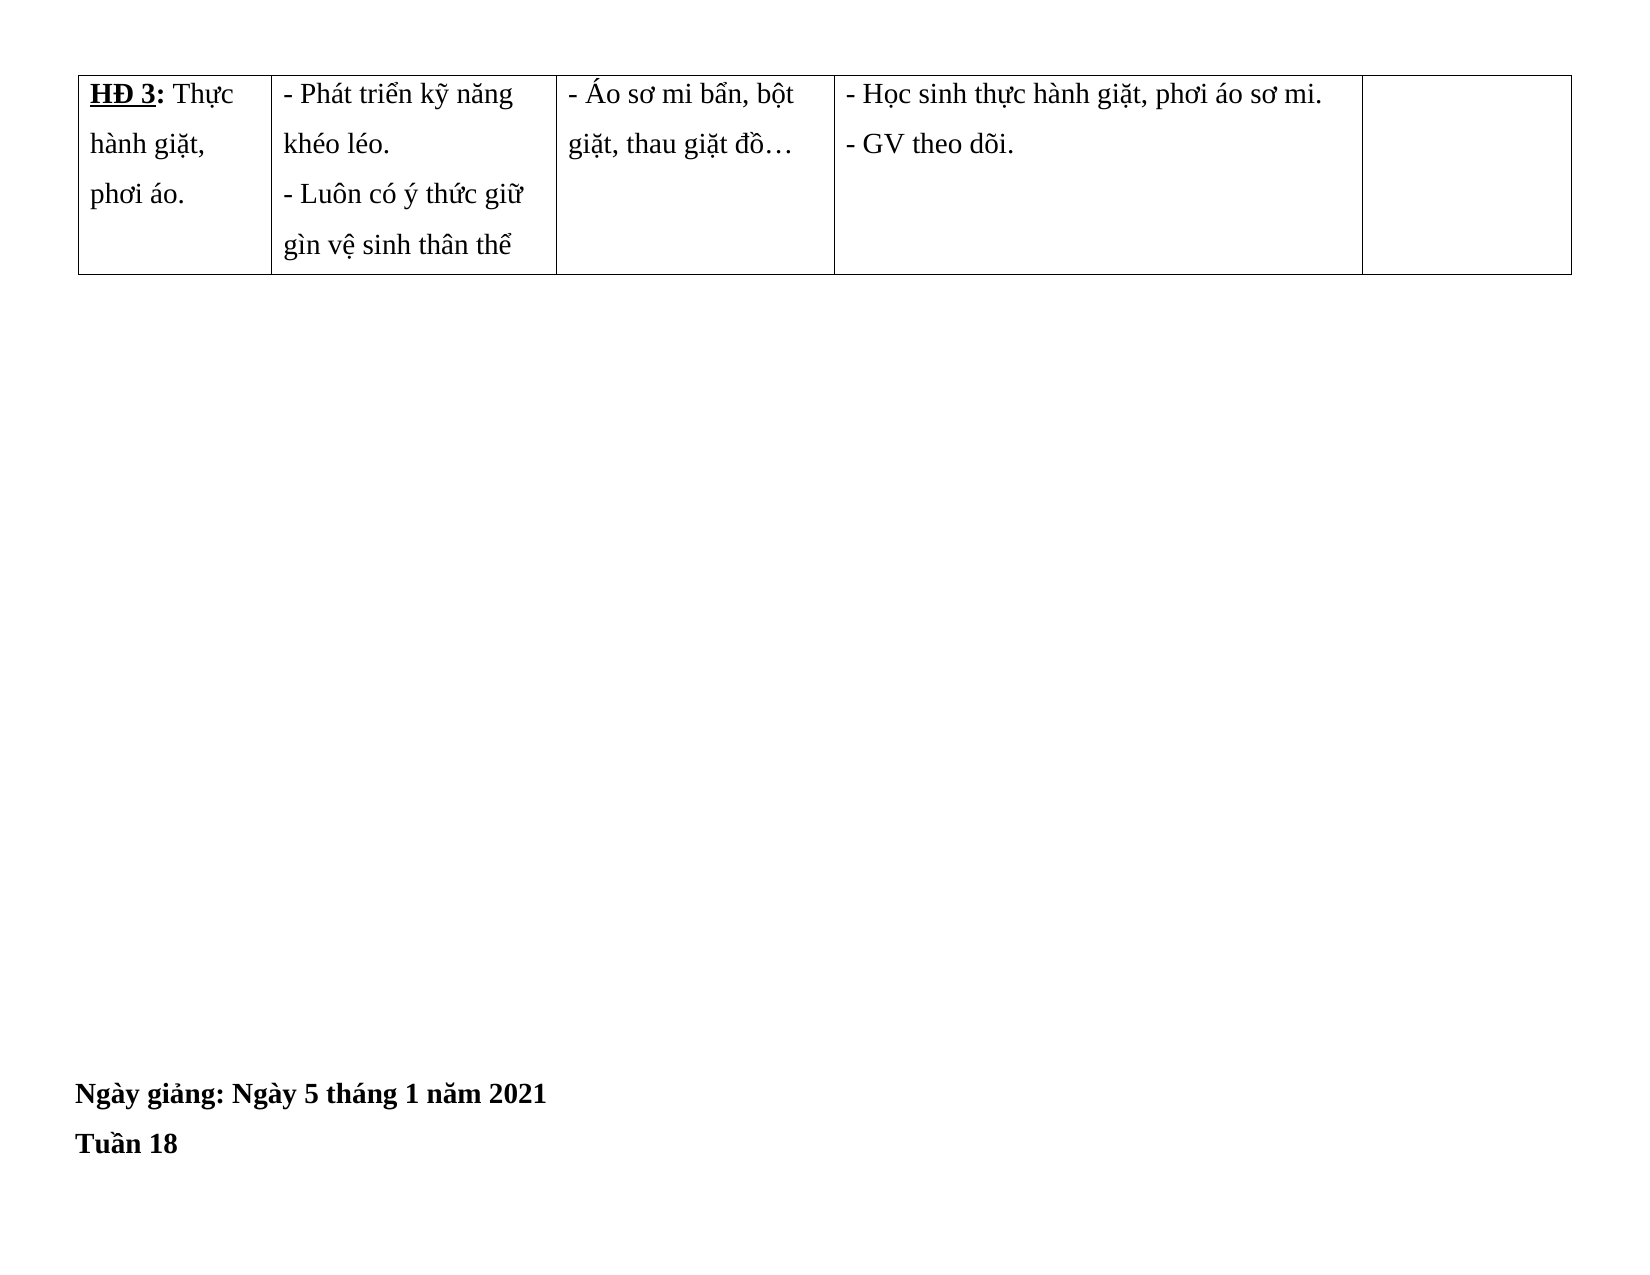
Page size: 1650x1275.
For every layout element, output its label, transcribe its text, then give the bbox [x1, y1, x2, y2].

table_cell - Học sinh thực hành giặt, phơi áo sơ mi. - GV theo dõi. [835, 76, 1362, 274]
table_cell [1363, 76, 1571, 274]
text Tuần 18 [75, 1127, 1575, 1160]
table_cell - Phát triển kỹ năng khéo léo. - Luôn có ý thức giữ gìn vệ sinh thân thể [272, 76, 556, 274]
table_cell HĐ 3: Thực hành giặt, phơi áo. [79, 76, 271, 274]
text Ngày giảng: Ngày 5 tháng 1 năm 2021 [75, 1076, 1575, 1110]
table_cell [557, 76, 834, 274]
